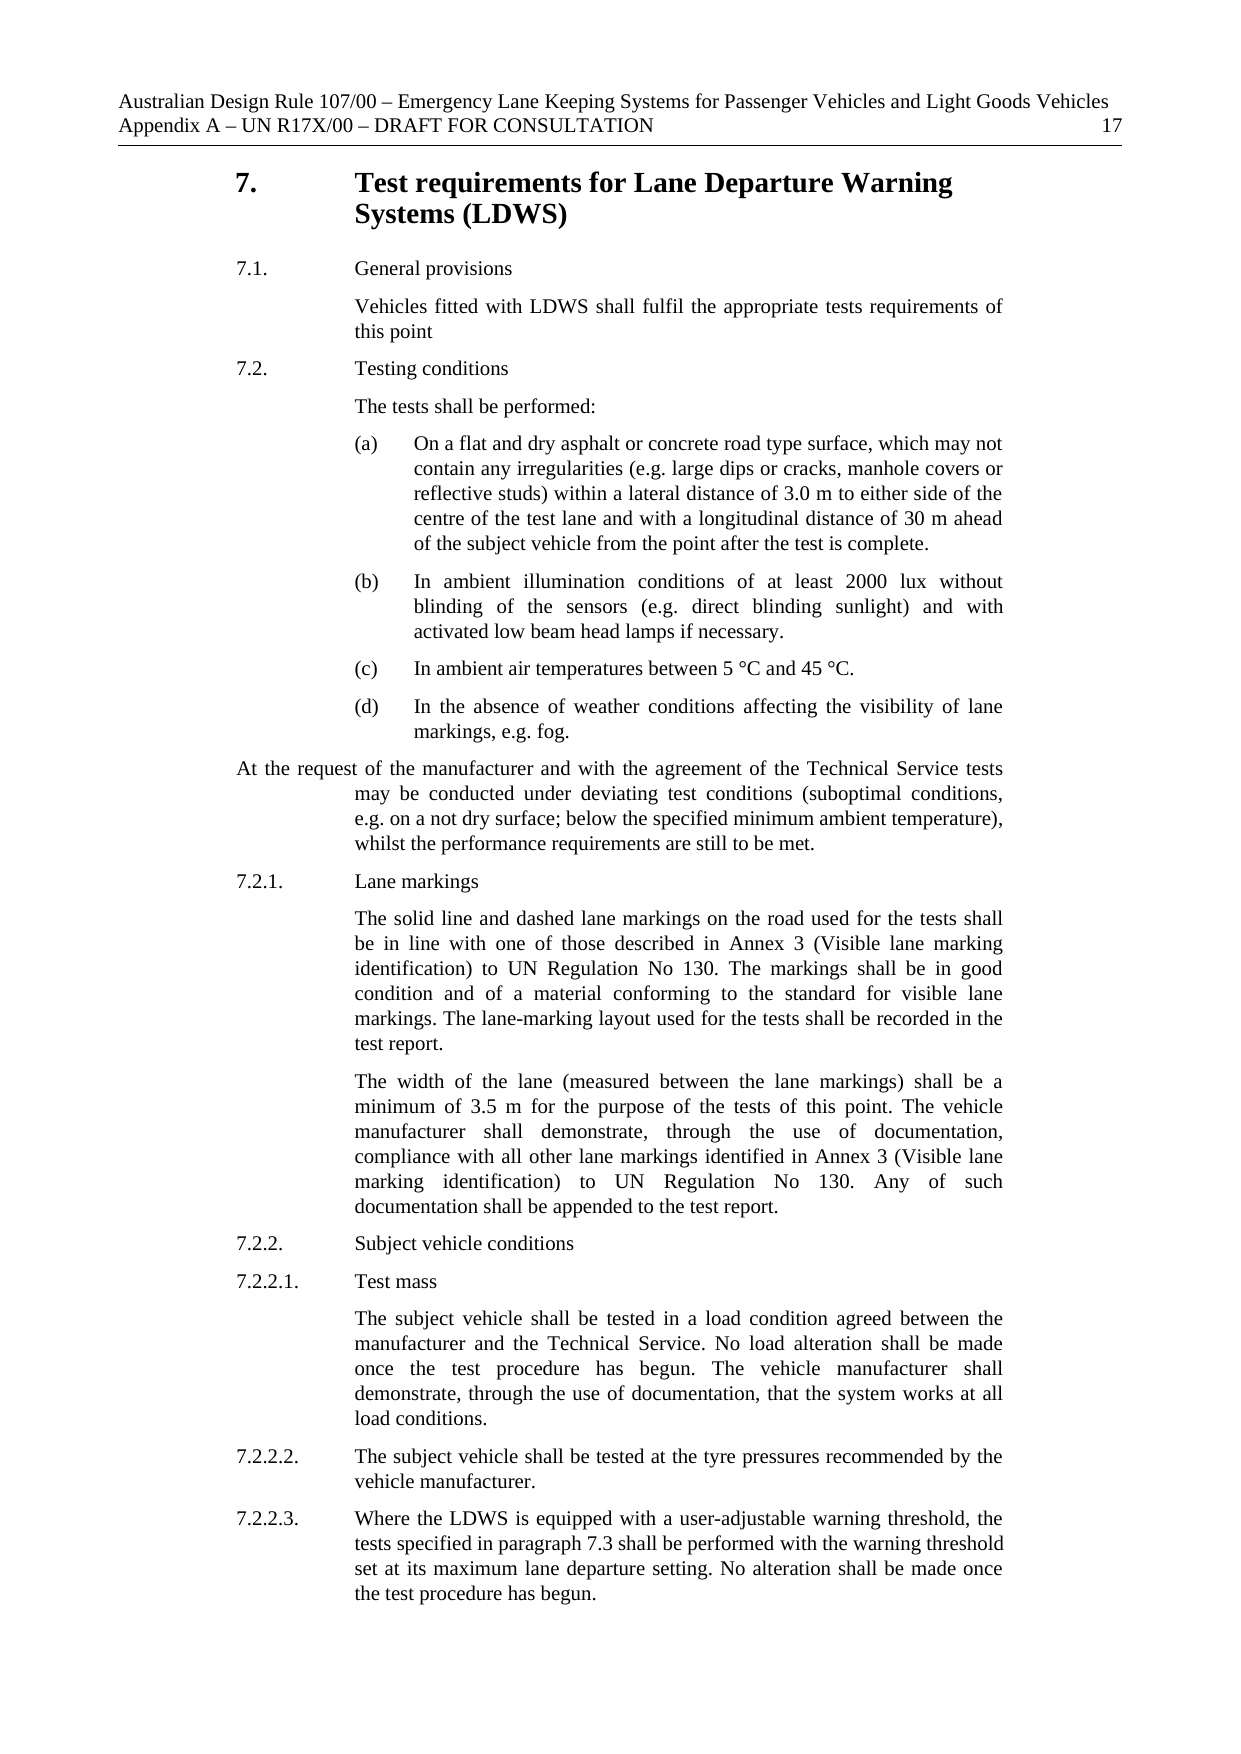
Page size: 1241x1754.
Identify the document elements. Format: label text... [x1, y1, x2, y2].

text 7.2.2.3. Where the LDWS is equipped with a user-adjustable warning threshold, the tests specified in paragraph 7.3 shall be performed with the warning threshold set at its maximum lane departure setting. No alteration shall be made once the test procedure has begun. [236, 1505, 1004, 1605]
text The width of the lane (measured between the lane markings) shall be a minimum of 3.5 m for the purpose of the tests of this point. The vehicle manufacturer shall demonstrate, through the use of documentation, compliance with all other lane markings identified in Annex 3 (Visible lane marking identification) to UN Regulation No 130. Any of such documentation shall be appended to the test report. [236, 1068, 1004, 1218]
text At the request of the manufacturer and with the agreement of the Technical Service tests may be conducted under deviating test conditions (suboptimal conditions, e.g. on a not dry surface; below the specified minimum ambient temperature), whilst the performance requirements are still to be met. [236, 755, 1004, 855]
text 7.2.1. Lane markings [236, 868, 1004, 893]
text 7.1. General provisions [236, 255, 1004, 280]
text The subject vehicle shall be tested in a load condition agreed between the manufacturer and the Technical Service. No load alteration shall be made once the test procedure has begun. The vehicle manufacturer shall demonstrate, through the use of documentation, that the system works at all load conditions. [236, 1305, 1004, 1430]
text (d) In the absence of weather conditions affecting the visibility of lane markings, e.g. fog. [354, 693, 1004, 743]
text 7.2.2.2. The subject vehicle shall be tested at the tyre pressures recommended by the vehicle manufacturer. [236, 1443, 1004, 1493]
text Vehicles fitted with LDWS shall fulfil the appropriate tests requirements of this point [236, 293, 1004, 343]
text 7.2.2. Subject vehicle conditions [236, 1230, 1004, 1255]
text The tests shall be performed: [236, 393, 1004, 418]
text The solid line and dashed lane markings on the road used for the tests shall be in line with one of those described in Annex 3 (Visible lane marking identification) to UN Regulation No 130. The markings shall be in good condition and of a material conforming to the standard for visible lane markings. The lane-marking layout used for the tests shall be recorded in the test report. [236, 905, 1004, 1055]
text (b) In ambient illumination conditions of at least 2000 lux without blinding of the sensors (e.g. direct blinding sunlight) and with activated low beam head lamps if necessary. [354, 568, 1004, 643]
text 7.2.2.1. Test mass [236, 1268, 1004, 1293]
text 7. Test requirements for Lane Departure Warning Systems (LDWS) [118, 168, 1004, 230]
text (c) In ambient air temperatures between 5 °C and 45 °C. [354, 655, 1004, 680]
text 7.2. Testing conditions [236, 355, 1004, 380]
text (a) On a flat and dry asphalt or concrete road type surface, which may not contain any irregularities (e.g. large dips or cracks, manhole covers or reflective studs) within a lateral distance of 3.0 m to either side of the centre of the test lane and with a longitudinal distance of 30 m ahead of the subject vehicle from the point after the test is complete. [354, 430, 1004, 555]
